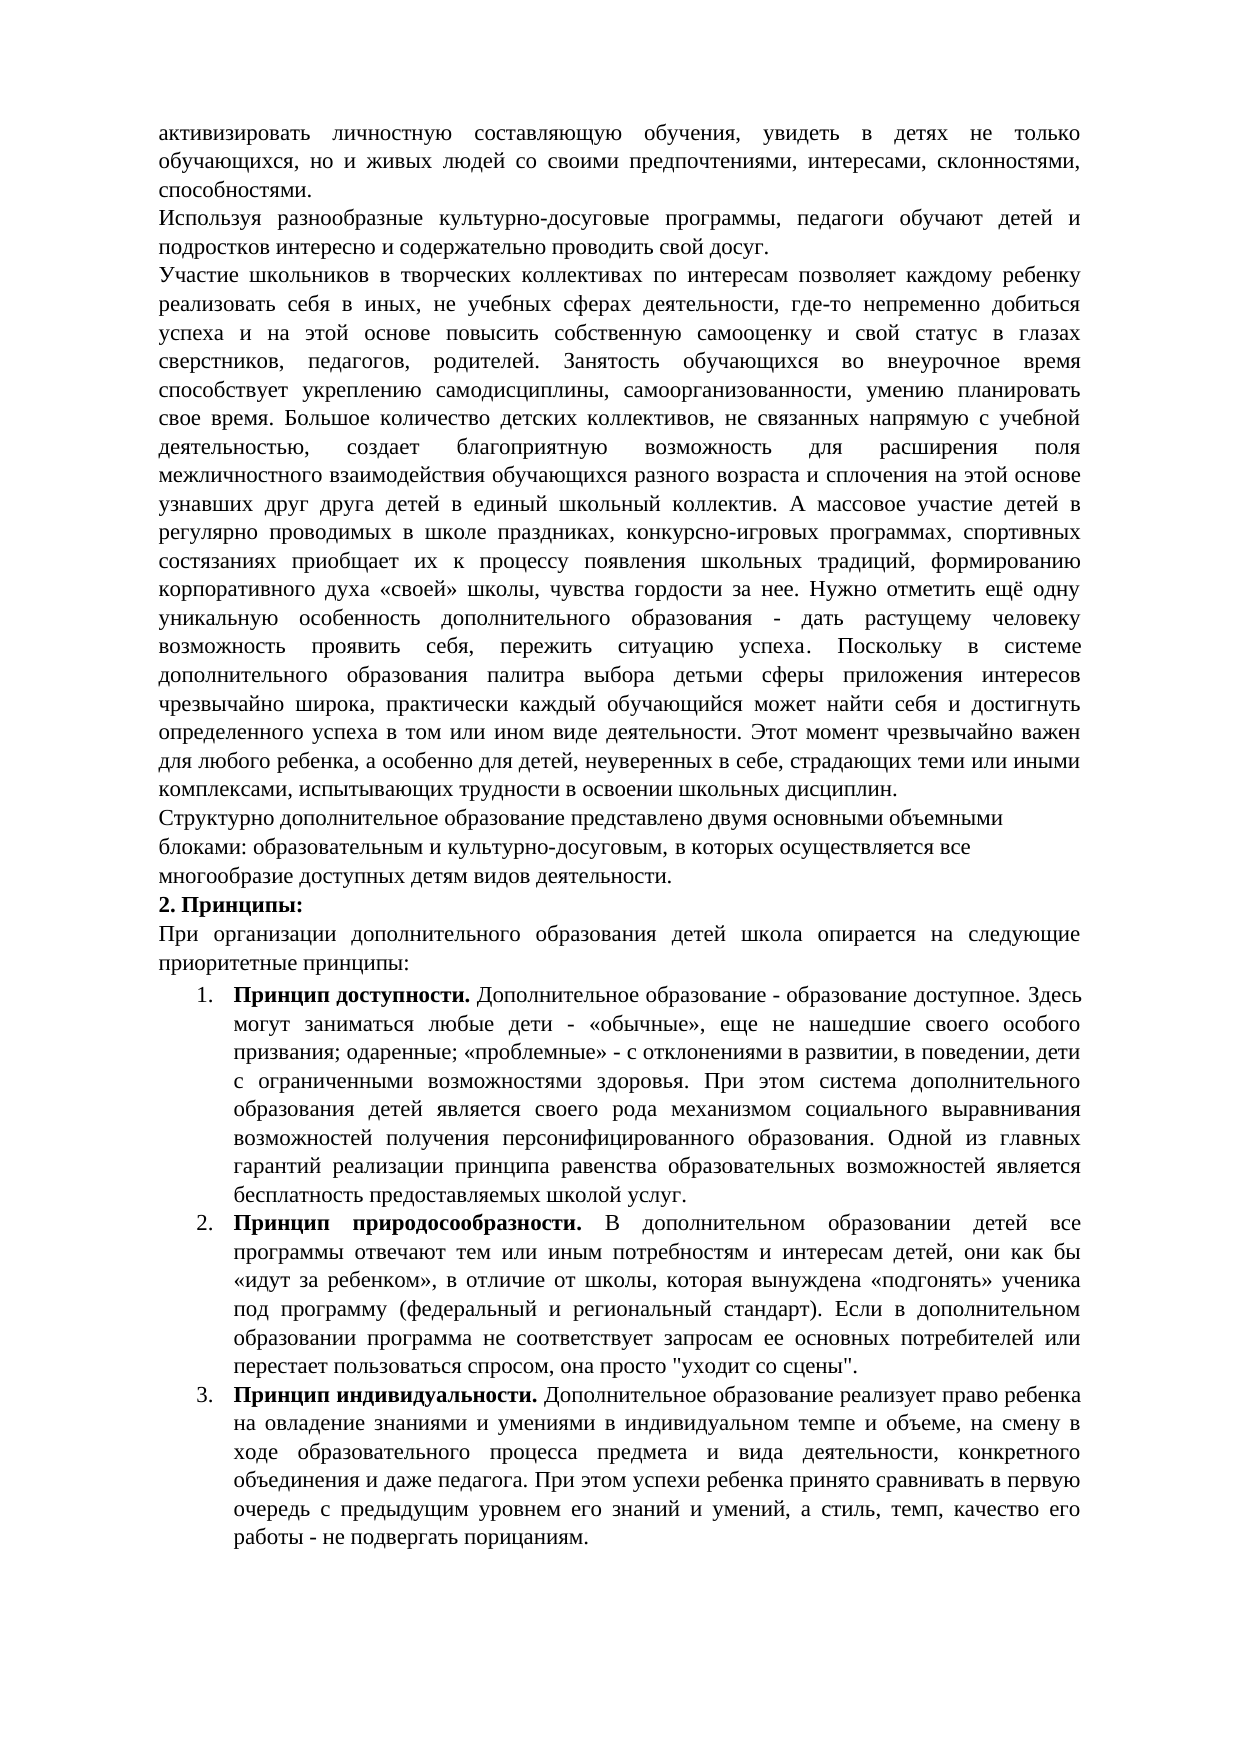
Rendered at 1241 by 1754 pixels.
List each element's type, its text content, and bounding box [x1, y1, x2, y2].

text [158, 117, 1082, 203]
list Принцип индивидуальности. Дополнительное образование реализует право ребенка на овладение знаниями и умениями в индивидуальном темпе и объеме, на смену в ходе образовательного процесса предмета и вида деятельности, конкретного объединения и даже педагога. При этом успехи ребенка принято сравнивать в первую очередь с предыдущим уровнем его знаний и умений, а стиль, темп, качество его работы - не подвергать порицаниям. [196, 1379, 1082, 1551]
list Принцип природосообразности. В дополнительном образовании детей все программы отвечают тем или иным потребностям и интересам детей, они как бы «идут за ребенком», в отличие от школы, которая вынуждена «подгонять» ученика под программу (федеральный и региональный стандарт). Если в дополнительном образовании программа не соответствует запросам ее основных потребителей или перестает пользоваться спросом, она просто "уходит со сцены". [196, 1208, 1082, 1379]
text Структурно дополнительное образование представлено двумя основными объемными блоками: образовательным и культурно-досуговым, в которых осуществляется все многообразие доступных детям видов деятельности. [158, 802, 1082, 889]
text 2. Принципы: [158, 889, 1082, 918]
text Используя разнообразные культурно-досуговые программы, педагоги обучают детей и подростков интересно и содержательно проводить свой досуг. [158, 203, 1082, 260]
list Принцип доступности. Дополнительное образование - образование доступное. Здесь могут заниматься любые дети - «обычные», еще не нашедшие своего особого призвания; одаренные; «проблемные» - с отклонениями в развитии, в поведении, дети с ограниченными возможностями здоровья. При этом система дополнительного образования детей является своего рода механизмом социального выравнивания возможностей получения персонифицированного образования. Одной из главных гарантий реализации принципа равенства образовательных возможностей является бесплатность предоставляемых школой услуг. [196, 980, 1082, 1208]
text Участие школьников в творческих коллективах по интересам позволяет каждому ребенку реализовать себя в иных, не учебных сферах деятельности, где-то непременно добиться успеха и на этой основе повысить собственную самооценку и свой статус в глазах сверстников, педагогов, родителей. Занятость обучающихся во внеурочное время способствует укреплению самодисциплины, самоорганизованности, умению планировать свое время. Большое количество детских коллективов, не связанных напрямую с учебной деятельностью, создает благоприятную возможность для расширения поля межличностного взаимодействия обучающихся разного возраста и сплочения на этой основе узнавших друг друга детей в единый школьный коллектив. А массовое участие детей в регулярно проводимых в школе праздниках, конкурсно-игровых программах, спортивных состязаниях приобщает их к процессу появления школьных традиций, формированию корпоративного духа «своей» школы, чувства гордости за нее. Нужно отметить ещё одну уникальную особенность дополнительного образования - дать растущему человеку возможность проявить себя, пережить ситуацию успеха. Поскольку в системе дополнительного образования палитра выбора детьми сферы приложения интересов чрезвычайно широка, практически каждый обучающийся может найти себя и достигнуть определенного успеха в том или ином виде деятельности. Этот момент чрезвычайно важен для любого ребенка, а особенно для детей, неуверенных в себе, страдающих теми или иными комплексами, испытывающих трудности в освоении школьных дисциплин. [158, 260, 1082, 802]
text При организации дополнительного образования детей школа опирается на следующие приоритетные принципы: [158, 918, 1082, 976]
